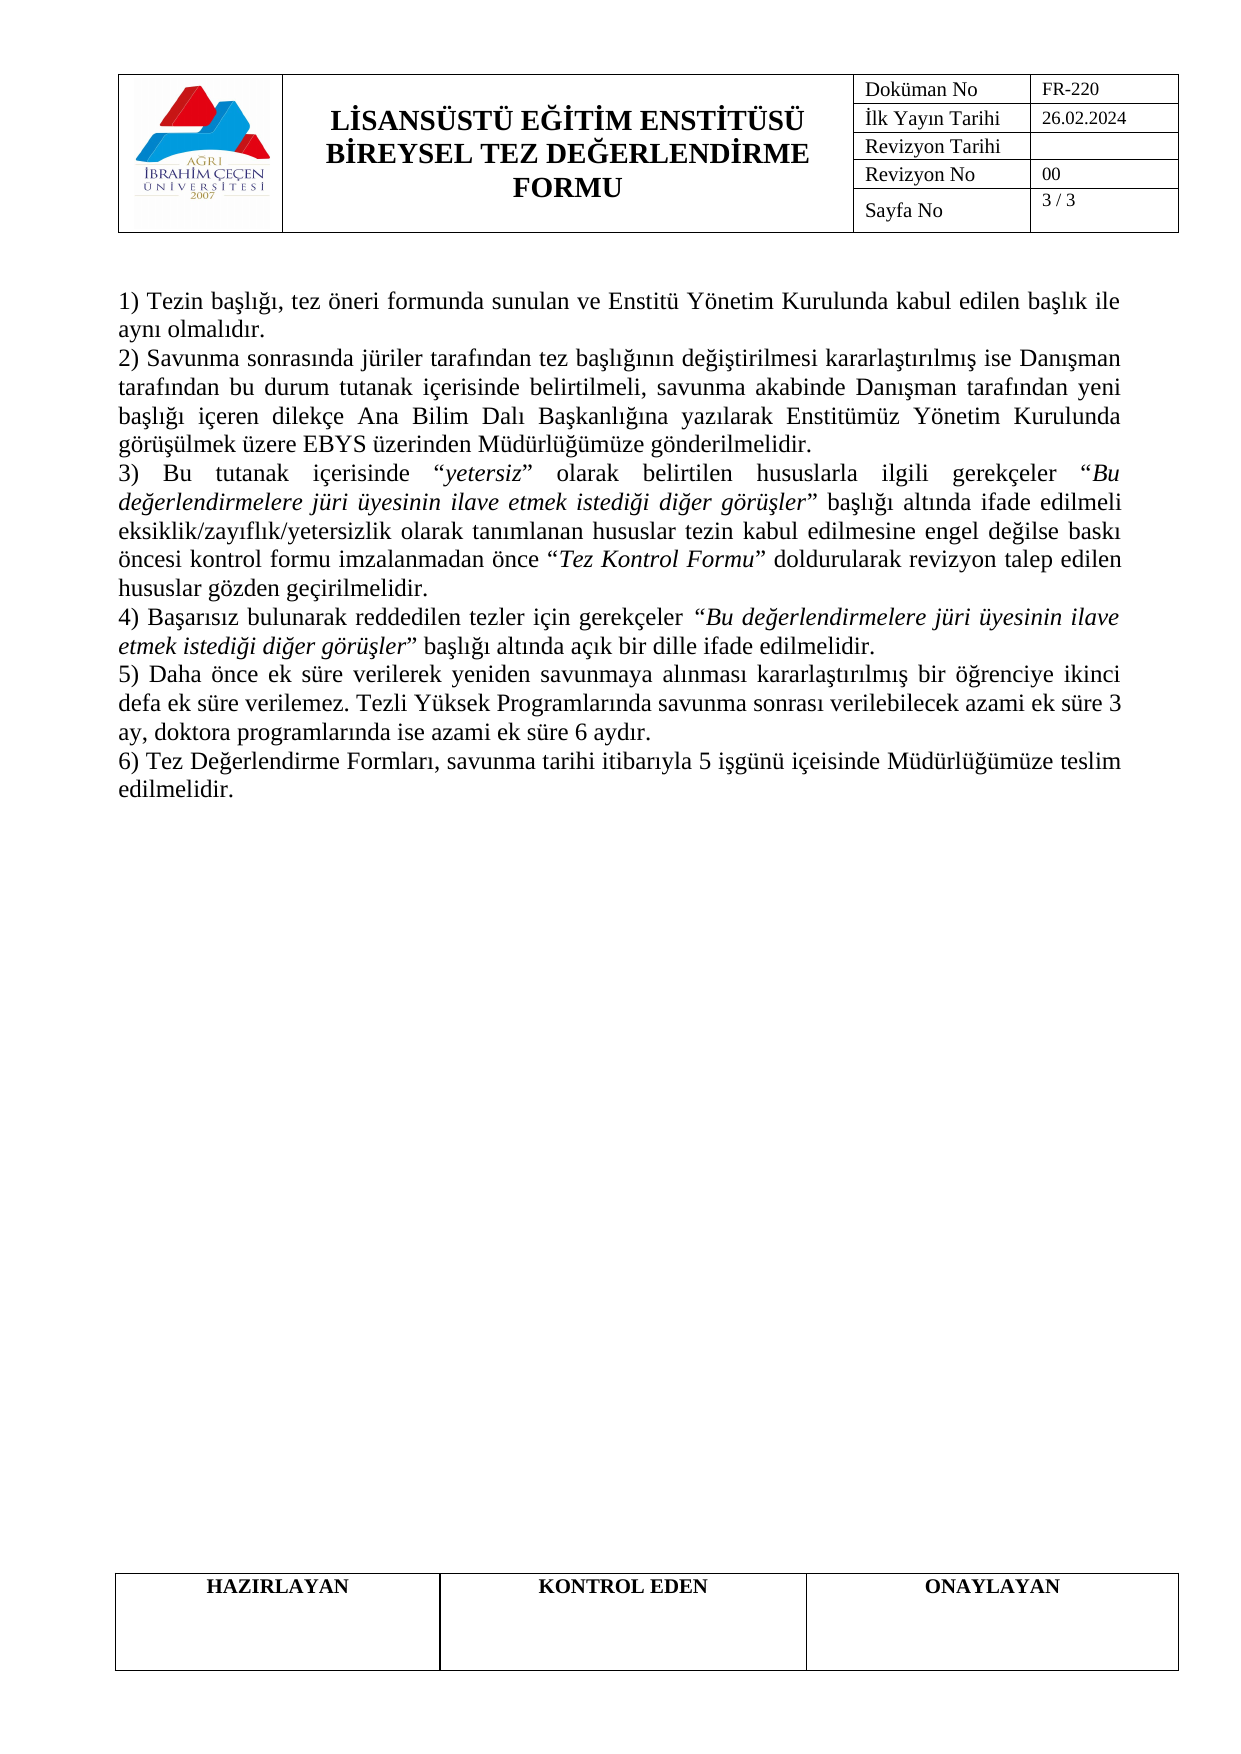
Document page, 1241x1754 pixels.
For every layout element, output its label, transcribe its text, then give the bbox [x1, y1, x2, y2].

text 2) Savunma sonrasında jüriler tarafından tez başlığının değiştirilmesi kararlaştırılmış ise Danışman tarafından bu durum tutanak içerisinde belirtilmeli, savunma akabinde Danışman tarafından yeni başlığı içeren dilekçe Ana Bilim Dalı Başkanlığına yazılarak Enstitümüz Yönetim Kurulunda görüşülmek üzere EBYS üzerinden Müdürlüğümüze gönderilmelidir. [118, 343, 1122, 458]
text 1) Tezin başlığı, tez öneri formunda sunulan ve Enstitü Yönetim Kurulunda kabul edilen başlık ile aynı olmalıdır. [118, 286, 1122, 343]
text 5) Daha önce ek süre verilerek yeniden savunmaya alınması kararlaştırılmış bir öğrenciye ikinci defa ek süre verilemez. Tezli Yüksek Programlarında savunma sonrası verilebilecek azami ek süre 3 ay, doktora programlarında ise azami ek süre 6 aydır. [118, 659, 1122, 746]
text 3) Bu tutanak içerisinde “yetersiz” olarak belirtilen hususlarla ilgili gerekçeler “Bu değerlendirmelere jüri üyesinin ilave etmek istediği diğer görüşler” başlığı altında ifade edilmeli eksiklik/zayıflık/yetersizlik olarak tanımlanan hususlar tezin kabul edilmesine engel değilse baskı öncesi kontrol formu imzalanmadan önce “Tez Kontrol Formu” doldurularak revizyon talep edilen hususlar gözden geçirilmelidir. [118, 458, 1122, 602]
text 6) Tez Değerlendirme Formları, savunma tarihi itibarıyla 5 işgünü içeisinde Müdürlüğümüze teslim edilmelidir. [118, 746, 1122, 803]
text 4) Başarısız bulunarak reddedilen tezler için gerekçeler “Bu değerlendirmelere jüri üyesinin ilave etmek istediği diğer görüşler” başlığı altında açık bir dille ifade edilmelidir. [118, 602, 1122, 659]
picture [134, 78, 271, 229]
